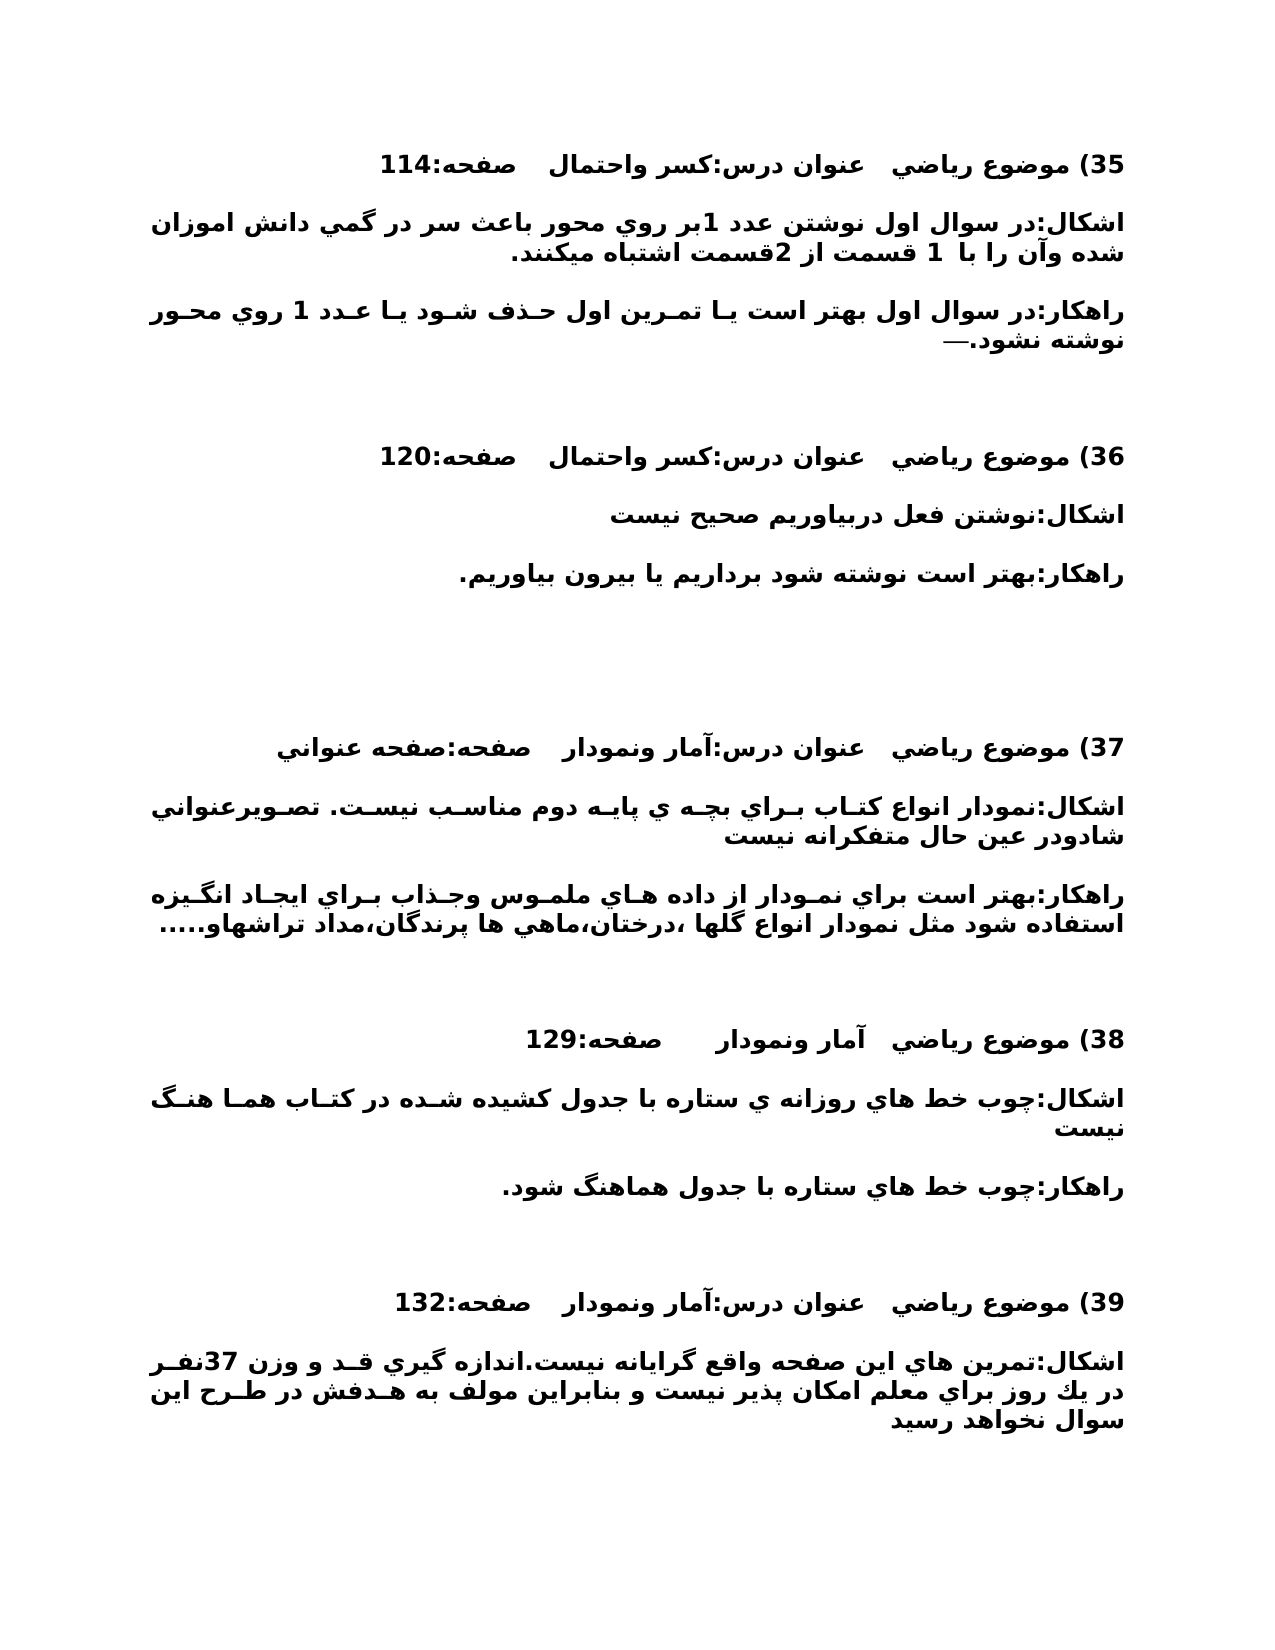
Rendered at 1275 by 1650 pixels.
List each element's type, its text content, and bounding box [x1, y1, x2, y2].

text 36) موضوع رياضي عنوان درس:كسر واحتمال صفحه:120 [150, 442, 1125, 471]
text 39) موضوع رياضي عنوان درس:آمار ونمودار صفحه:132 [150, 1288, 1125, 1317]
text راهكار:در سوال اول بهتر است يا تمرين اول حذف شود يا عدد 1 روي محور نوشته نشود.— [150, 296, 1125, 355]
text 38) موضوع رياضي آمار ونمودار صفحه:129 [150, 1025, 1125, 1055]
text اشكال:چوب خط هاي روزانه ي ستاره با جدول كشيده شده در كتاب هما هنگ نيست [150, 1084, 1125, 1143]
text راهكار:چوب خط هاي ستاره با جدول هماهنگ شود. [150, 1172, 1125, 1201]
text اشكال:تمرين هاي اين صفحه واقع گرايانه نيست.اندازه گيري قد و وزن 37نفر در يك روز براي معلم امكان پذير نيست و بنابراين مولف به هدفش در طرح اين سوال نخواهد رسيد [150, 1347, 1125, 1434]
text راهكار:بهتر است براي نمودار از داده هاي ملموس وجذاب براي ايجاد انگيزه استفاده شود مثل نمودار انواع گلها ،درختان،ماهي ها پرندگان،مداد تراشهاو..... [150, 880, 1125, 938]
text راهكار:بهتر است نوشته شود برداريم يا بيرون بياوريم. [150, 559, 1125, 588]
text 37) موضوع رياضي عنوان درس:آمار ونمودار صفحه:صفحه عنواني [150, 733, 1125, 763]
text اشكال:در سوال اول نوشتن عدد 1بر روي محور باعث سر در گمي دانش اموزان شده وآن را با 1 قسمت از 2قسمت اشتباه ميكنند. [150, 209, 1125, 267]
text اشكال:نوشتن فعل دربياوريم صحيح نيست [150, 501, 1125, 530]
text اشكال:نمودار انواع كتاب براي بچه ي پايه دوم مناسب نيست. تصويرعنواني شادودر عين حال متفكرانه نيست [150, 792, 1125, 851]
text 35) موضوع رياضي عنوان درس:كسر واحتمال صفحه:114 [150, 150, 1125, 179]
